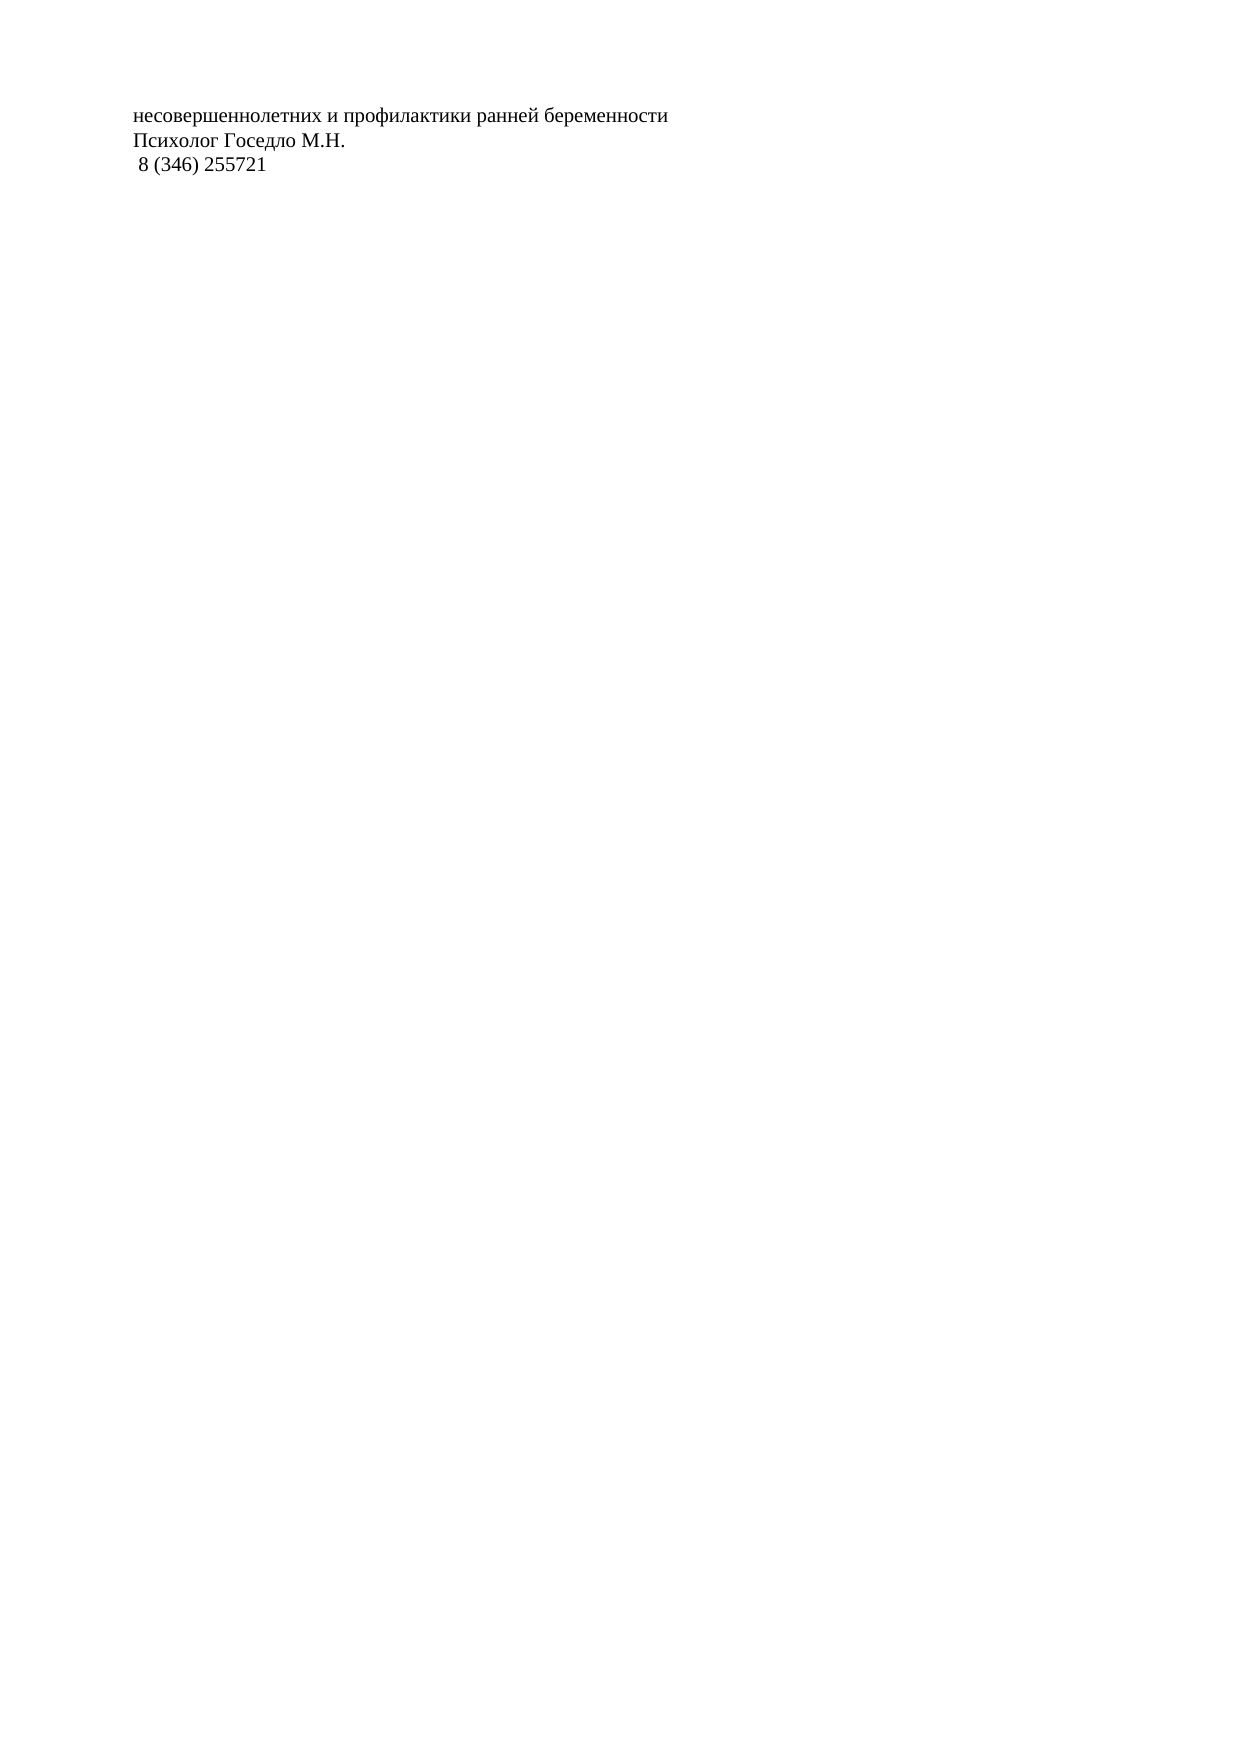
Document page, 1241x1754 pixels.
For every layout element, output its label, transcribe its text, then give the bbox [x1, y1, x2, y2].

text 8 (346) 255721 [133, 152, 1137, 176]
text Психолог Госедло М.Н. [133, 127, 1137, 152]
text несовершеннолетних и профилактики ранней беременности [133, 103, 1137, 127]
